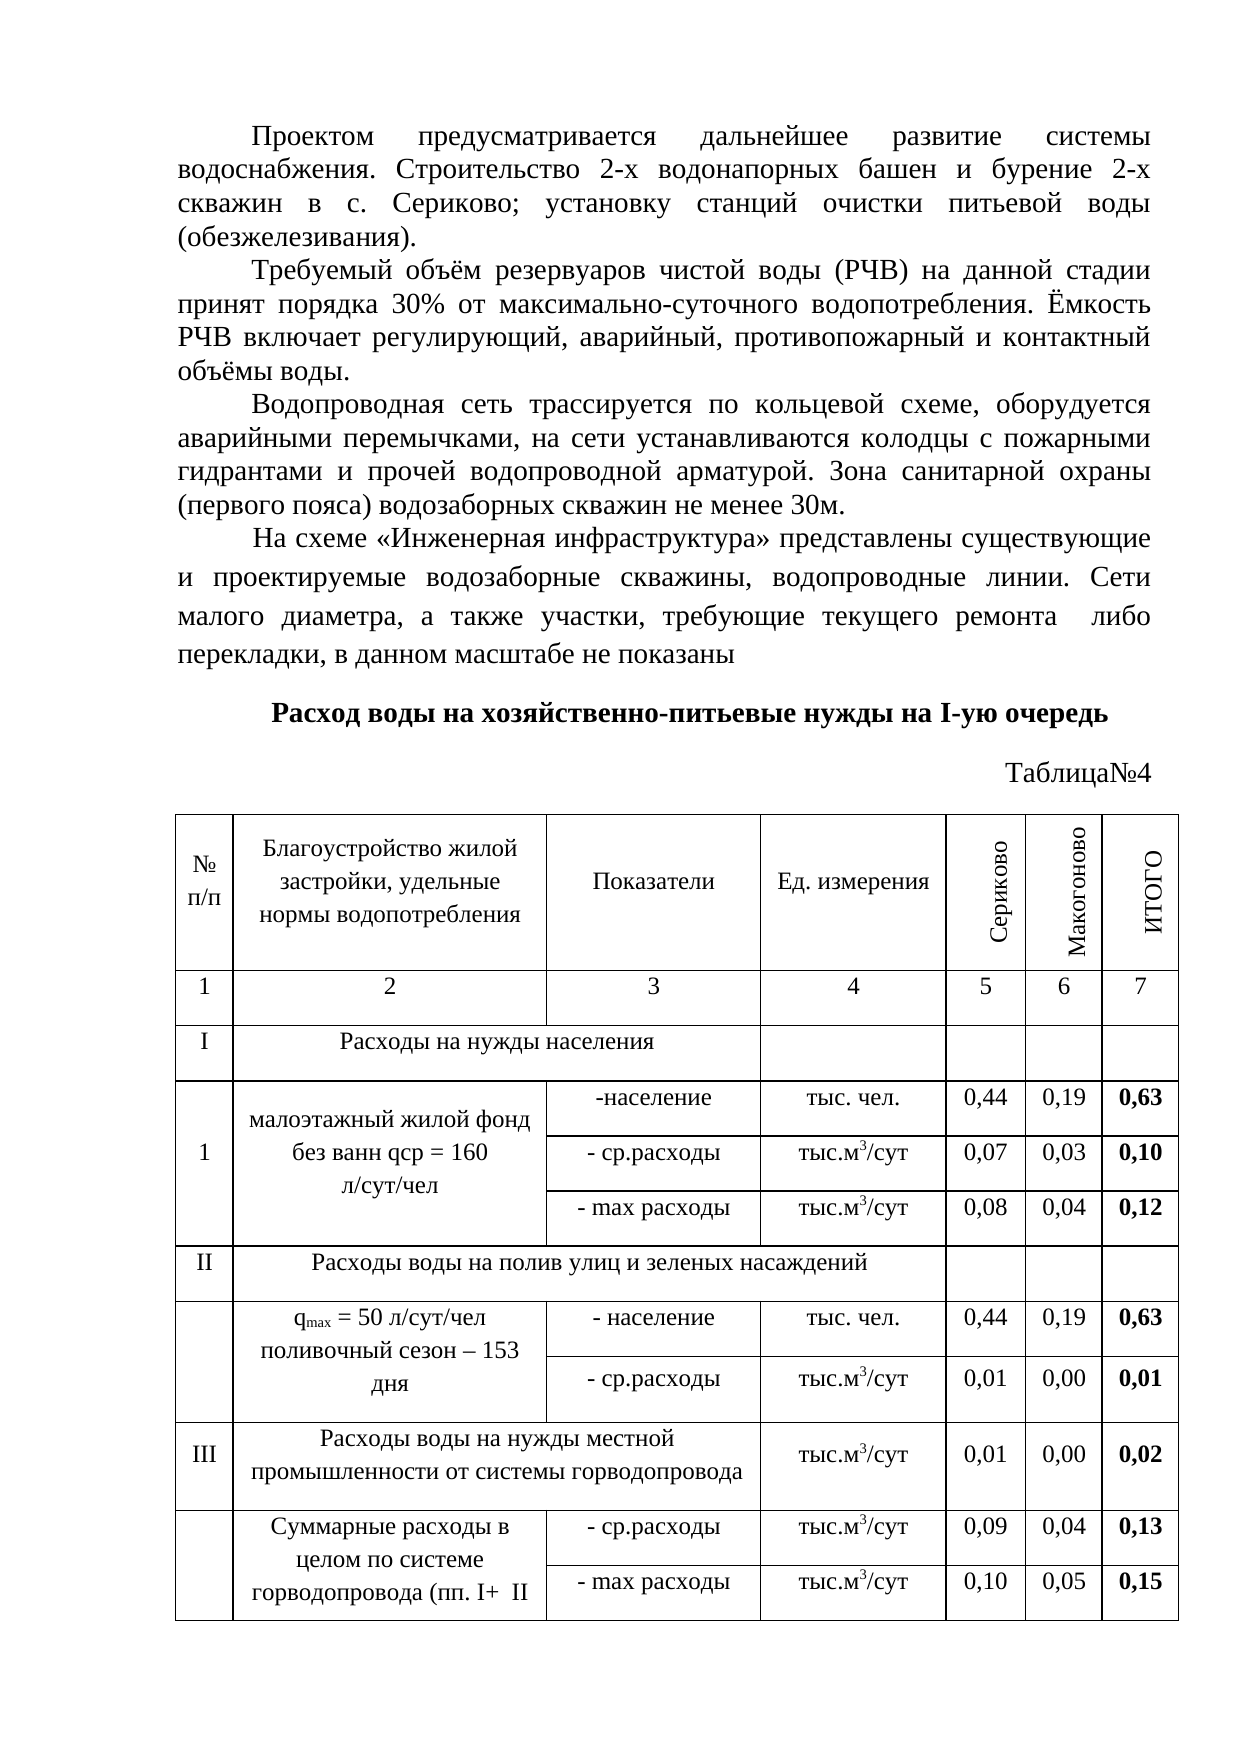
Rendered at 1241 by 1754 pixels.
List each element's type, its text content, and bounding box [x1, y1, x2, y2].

table_cell 0,01 [947, 1423, 1025, 1509]
table_cell - ср.расходы [547, 1357, 760, 1422]
table_cell [761, 1026, 945, 1080]
text Таблица№4 [177, 755, 1152, 788]
table_cell тыс.м3/сут [761, 1192, 945, 1245]
table_cell 0,00 [1026, 1423, 1101, 1509]
table_header Сериково [947, 815, 1025, 970]
table_cell I [176, 1026, 232, 1080]
table_cell 6 [1026, 971, 1101, 1025]
table_cell 2 [234, 971, 546, 1025]
table_cell qmax = 50 л/сут/чел поливочный сезон – 153 дня [234, 1302, 546, 1422]
table_cell 0,44 [947, 1082, 1025, 1135]
table_cell Расходы воды на нужды местной промышленности от системы горводопровода [234, 1423, 760, 1509]
table_cell 0,03 [1026, 1137, 1101, 1190]
table_cell [1026, 1026, 1101, 1080]
table_cell 0,63 [1103, 1082, 1178, 1135]
table_cell 0,44 [947, 1302, 1025, 1356]
table_cell 0,08 [947, 1192, 1025, 1245]
table_cell - ср.расходы [547, 1511, 760, 1564]
table_cell Расходы на нужды населения [234, 1026, 760, 1080]
table_cell 0,07 [947, 1137, 1025, 1190]
table_cell 3 [547, 971, 760, 1025]
table_cell 0,02 [1103, 1423, 1178, 1509]
table_cell тыс. чел. [761, 1302, 945, 1356]
table_header Макогоново [1026, 815, 1101, 970]
table_cell малоэтажный жилой фонд без ванн qср = 160 л/сут/чел [234, 1082, 546, 1245]
table_cell [947, 1026, 1025, 1080]
table_cell 0,01 [947, 1357, 1025, 1422]
table_cell 1 [176, 1082, 232, 1245]
table_cell 4 [761, 971, 945, 1025]
table_header ИТОГО [1103, 815, 1178, 970]
text Расход воды на хозяйственно-питьевые нужды на I-ую очередь [177, 696, 1152, 729]
table_cell 0,04 [1026, 1192, 1101, 1245]
table_cell 0,12 [1103, 1192, 1178, 1245]
table_cell 0,09 [947, 1511, 1025, 1564]
table_cell II [176, 1247, 232, 1301]
table_cell 0,00 [1026, 1357, 1101, 1422]
table_cell тыс.м3/сут [761, 1511, 945, 1564]
table_cell - ср.расходы [547, 1137, 760, 1190]
table_cell [1103, 1026, 1178, 1080]
table_cell тыс. чел. [761, 1082, 945, 1135]
text Требуемый объём резервуаров чистой воды (РЧВ) на данной стадии принят порядка 30% от максимально-суточного водопотребления. Ёмкость РЧВ включает регулирующий, аварийный, противопожарный и контактный объёмы воды. [177, 252, 1152, 386]
table_cell 0,13 [1103, 1511, 1178, 1564]
table_header Ед. измерения [761, 815, 945, 970]
table_cell 0,15 [1103, 1566, 1178, 1619]
table_cell 0,19 [1026, 1082, 1101, 1135]
table_cell III [176, 1423, 232, 1509]
table_cell 0,19 [1026, 1302, 1101, 1356]
table_cell 1 [176, 971, 232, 1025]
table_cell [947, 1247, 1025, 1301]
table_cell - население [547, 1302, 760, 1356]
table_cell 0,05 [1026, 1566, 1101, 1619]
table_cell -население [547, 1082, 760, 1135]
table_cell [176, 1511, 232, 1619]
table_cell [1026, 1247, 1101, 1301]
table_cell 5 [947, 971, 1025, 1025]
table_cell 0,10 [1103, 1137, 1178, 1190]
table_cell Расходы воды на полив улиц и зеленых насаждений [234, 1247, 945, 1301]
text Водопроводная сеть трассируется по кольцевой схеме, оборудуется аварийными перемычками, на сети устанавливаются колодцы с пожарными гидрантами и прочей водопроводной арматурой. Зона санитарной охраны (первого пояса) водозаборных скважин не менее 30м. [177, 386, 1152, 521]
table_cell тыс.м3/сут [761, 1357, 945, 1422]
table_cell [176, 1302, 232, 1422]
table_cell 0,04 [1026, 1511, 1101, 1564]
table_header Показатели [547, 815, 760, 970]
table_cell 0,10 [947, 1566, 1025, 1619]
table_cell тыс.м3/сут [761, 1566, 945, 1619]
table_cell [1103, 1247, 1178, 1301]
text На схеме «Инженерная инфраструктура» представлены существующие и проектируемые водозаборные скважины, водопроводные линии. Сети малого диаметра, а также участки, требующие текущего ремонта либо перекладки, в данном масштабе не показаны [177, 521, 1152, 670]
table_cell - max расходы [547, 1192, 760, 1245]
table_cell тыс.м3/сут [761, 1423, 945, 1509]
table_cell 7 [1103, 971, 1178, 1025]
table_cell тыс.м3/сут [761, 1137, 945, 1190]
table_header Благоустройство жилой застройки, удельные нормы водопотребления [234, 815, 546, 970]
table_cell Суммарные расходы в целом по системе горводопровода (пп. I+ II + III ) округленно [234, 1511, 546, 1619]
table_cell 0,63 [1103, 1302, 1178, 1356]
table_cell - max расходы [547, 1566, 760, 1619]
text Проектом предусматривается дальнейшее развитие системы водоснабжения. Строительство 2-х водонапорных башен и бурение 2-х скважин в с. Сериково; установку станций очистки питьевой воды (обезжелезивания). [177, 118, 1152, 252]
table_cell 0,01 [1103, 1357, 1178, 1422]
table_header № п/п [176, 815, 232, 970]
